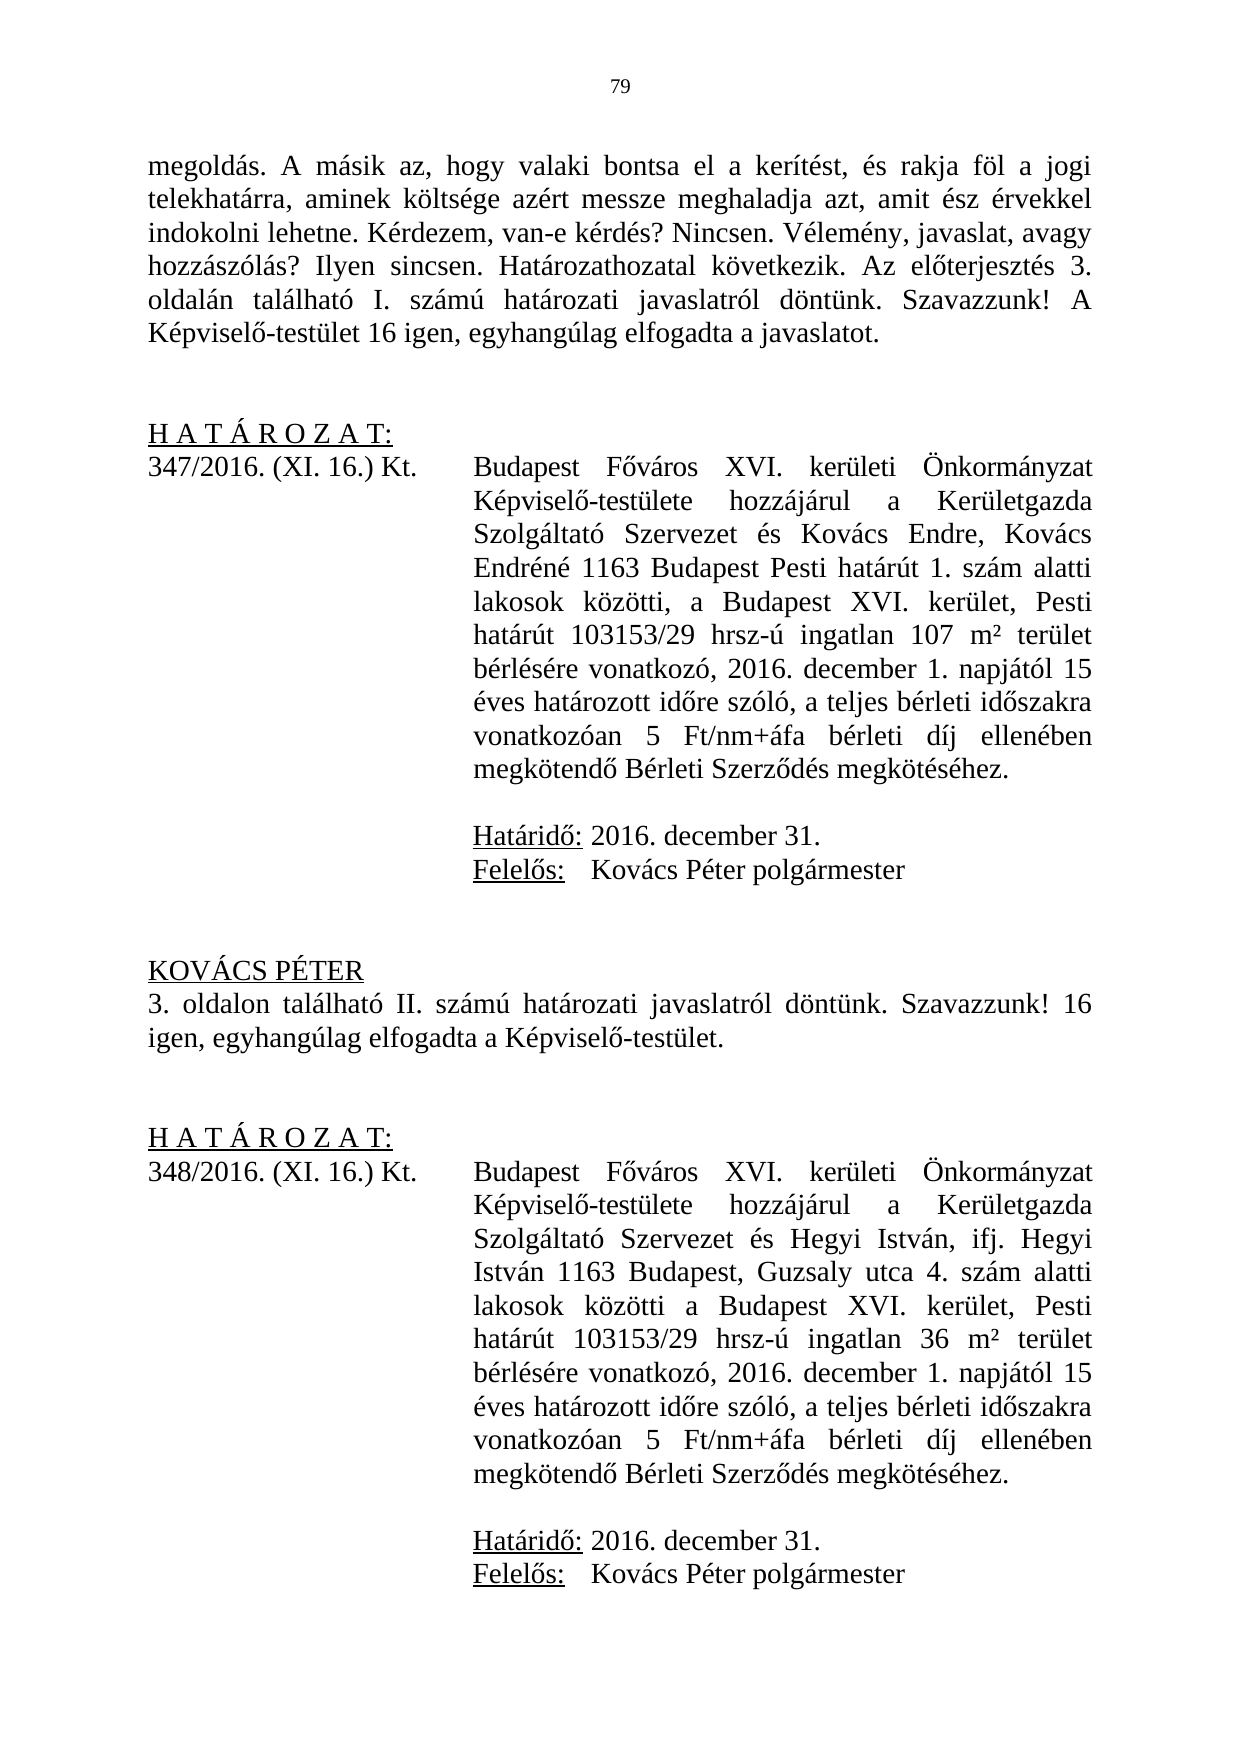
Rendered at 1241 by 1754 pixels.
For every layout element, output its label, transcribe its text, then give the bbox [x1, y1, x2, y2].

text 348/2016. (XI. 16.) Kt. Budapest Főváros XVI. kerületi Önkormányzat Képviselő-testülete hozzájárul a Kerületgazda Szolgáltató Szervezet és Hegyi István, ifj. Hegyi István 1163 Budapest, Guzsaly utca 4. szám alatti lakosok közötti a Budapest XVI. kerület, Pesti határút 103153/29 hrsz-ú ingatlan terület bérlésére vonatkozó, 2016. december 1. napjától 15 éves határozott időre szóló, a teljes bérleti időszakra vonatkozóan 5 Ft/nm+áfa bérleti díj ellenében megkötendő Bérleti Szerződés megkötéséhez. [148, 1154, 1093, 1489]
text KOVÁCS PÉTER [148, 953, 1093, 986]
text 3. oldalon található II. számú határozati javaslatról döntünk. Szavazzunk! 16 igen, egyhangúlag elfogadta a Képviselő-testület. [148, 986, 1093, 1053]
text H A T Á R O Z A T: [148, 416, 1093, 449]
text H A T Á R O Z A T: [148, 1120, 1093, 1154]
text Határidő: 2016. december 31. [472, 1523, 1093, 1556]
text Felelős: Kovács Péter polgármester [472, 1556, 1104, 1590]
text 347/2016. (XI. 16.) Kt. Budapest Főváros XVI. kerületi Önkormányzat Képviselő-testülete hozzájárul a Kerületgazda Szolgáltató Szervezet és Kovács Endre, Kovács Endréné 1163 Budapest Pesti határút 1. szám alatti lakosok közötti, a Budapest XVI. kerület, Pesti határút 103153/29 hrsz-ú ingatlan terület bérlésére vonatkozó, 2016. december 1. napjától 15 éves határozott időre szóló, a teljes bérleti időszakra vonatkozóan 5 Ft/nm+áfa bérleti díj ellenében megkötendő Bérleti Szerződés megkötéséhez. [148, 449, 1093, 785]
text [148, 148, 1093, 349]
text Felelős: Kovács Péter polgármester [472, 852, 1104, 886]
text Határidő: 2016. december 31. [472, 818, 1093, 852]
